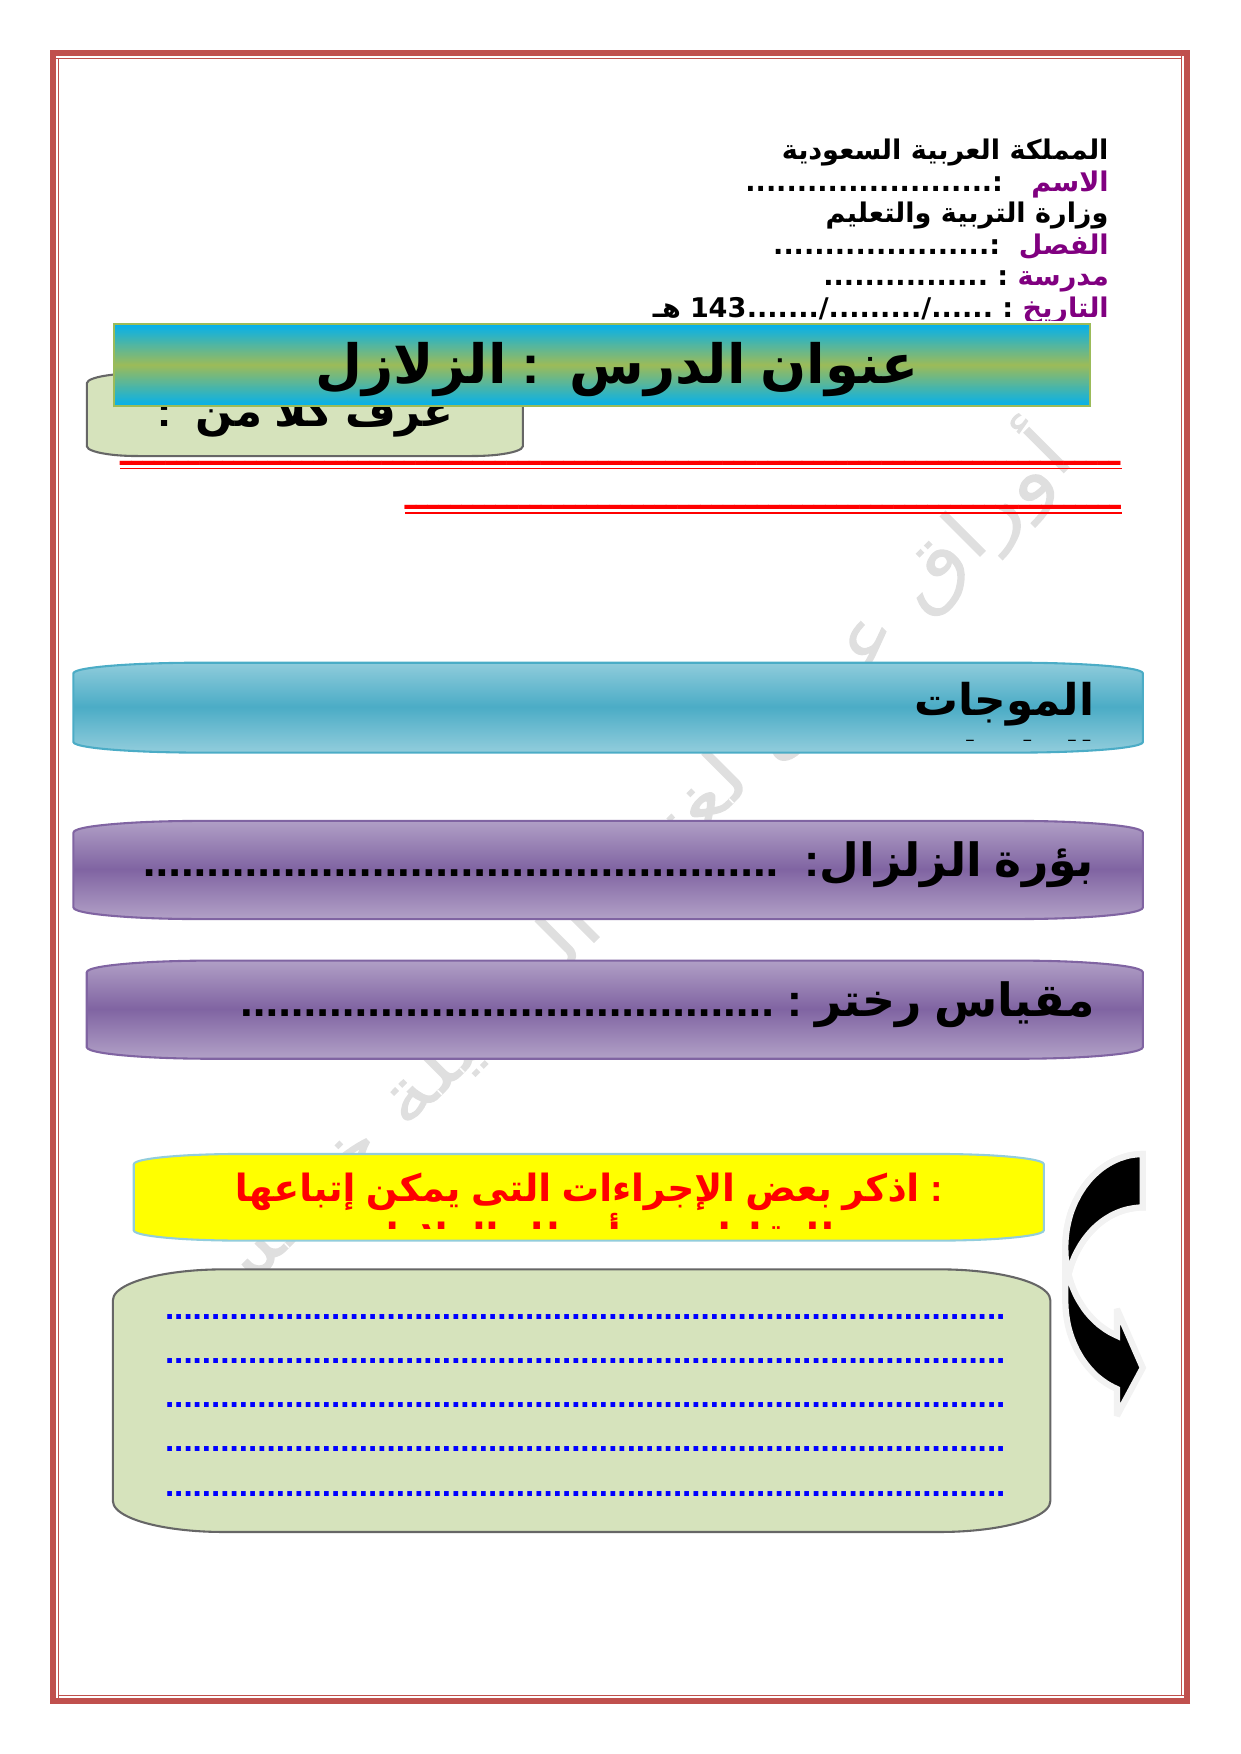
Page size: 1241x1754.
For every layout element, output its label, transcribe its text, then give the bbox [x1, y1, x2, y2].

text ـــــــــــــــــــــــــــــــــــــــــــــــــــــــــــــــــــــــــــــــــــــــــــــــــــــــــــــــــــــــــــــــــــــــــــــــــــــــ [118, 328, 1122, 517]
